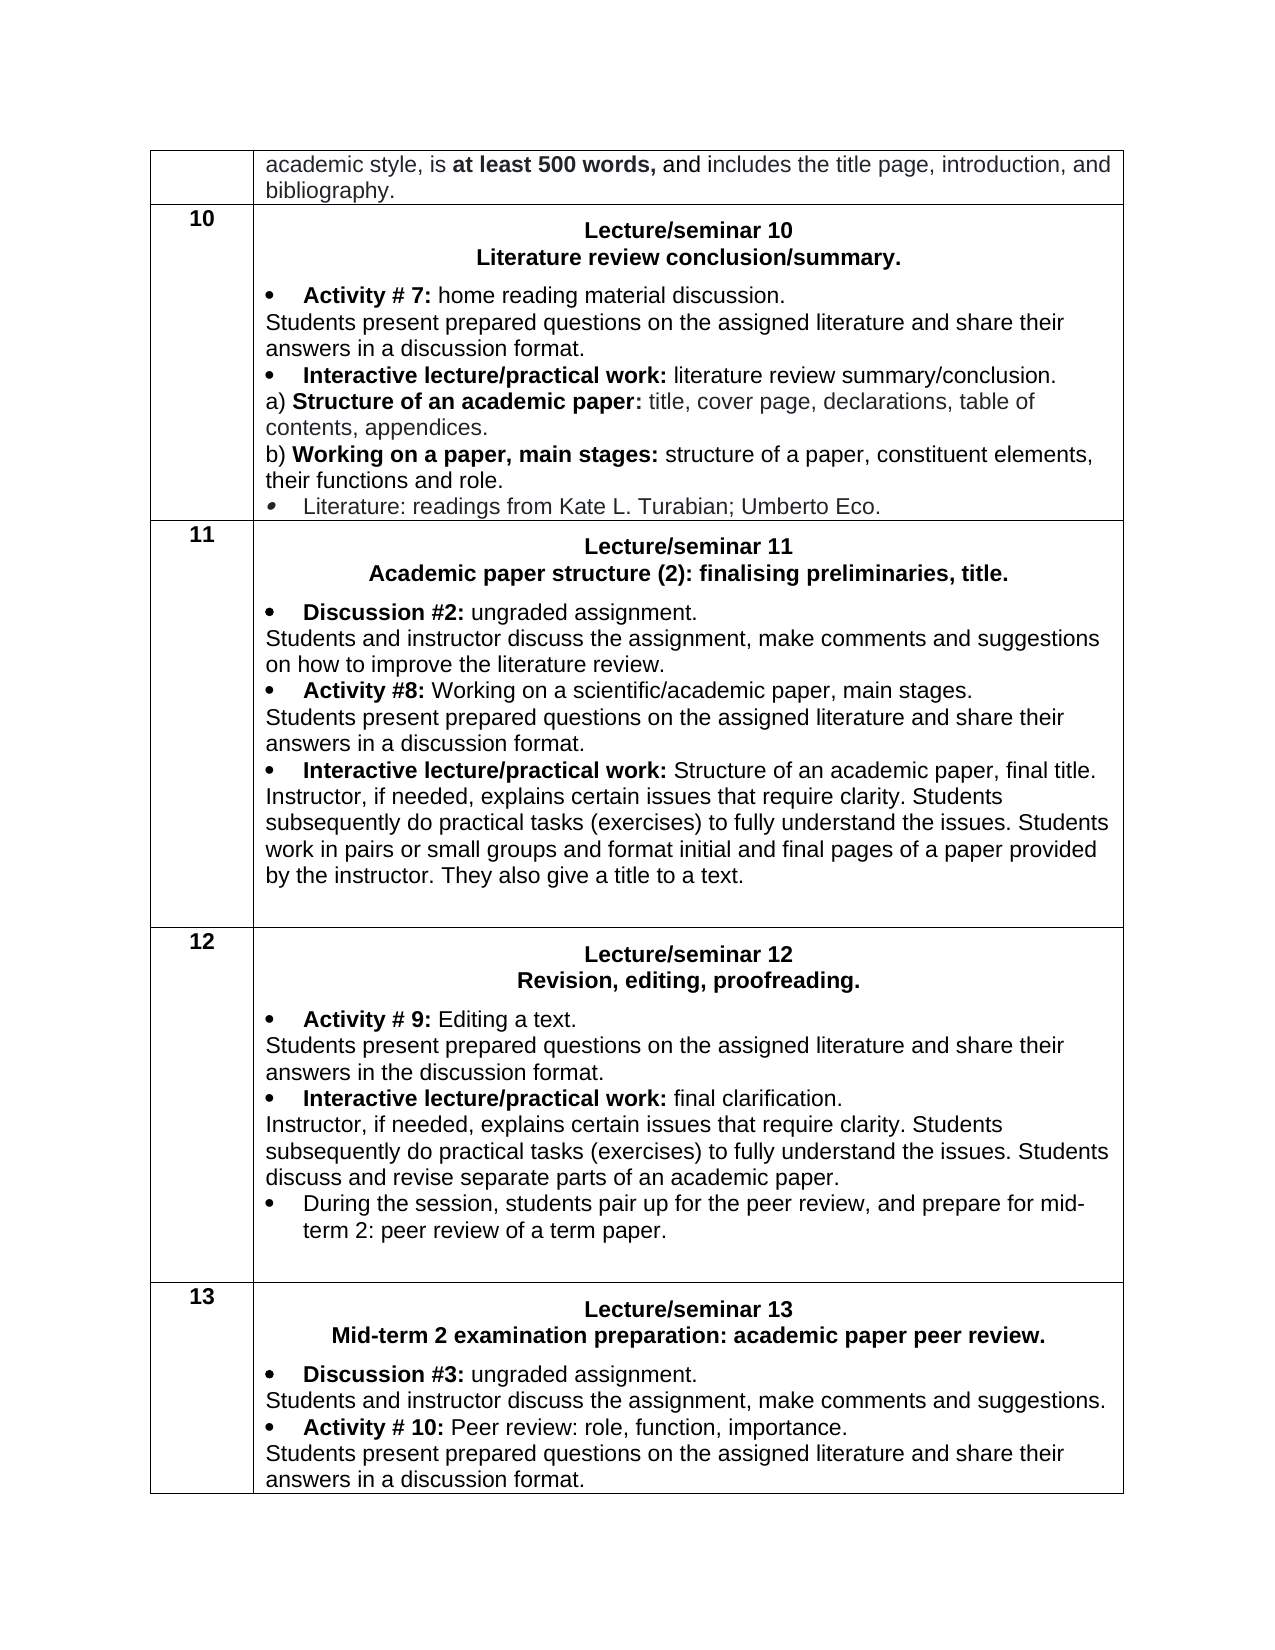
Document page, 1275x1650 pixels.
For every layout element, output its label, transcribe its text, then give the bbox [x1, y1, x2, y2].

table_cell 12 [151, 928, 253, 1282]
table_cell Lecture/seminar 11 Academic paper structure (2): finalising preliminaries, title. Discussion #2: ungraded assignment. Students and instructor discuss the assignment, make comments and suggestions on how to improve the literature review. Activity #8: Working on a scientific/academic paper, main stages. Students present prepared questions on the assigned literature and share their answers in a discussion format. Interactive lecture/practical work: Structure of an academic paper, final title. Instructor, if needed, explains certain issues that require clarity. Students subsequently do practical tasks (exercises) to fully understand the issues. Students work in pairs or small groups and format initial and final pages of a paper provided by the instructor. They also give a title to a text. [254, 521, 1123, 927]
table_cell 9 [151, 151, 253, 204]
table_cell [254, 151, 1123, 204]
table_cell 10 [151, 205, 253, 520]
table_cell 11 [151, 521, 253, 927]
table_cell Lecture/seminar 10 Literature review conclusion/summary. Activity # 7: home reading material discussion. Students present prepared questions on the assigned literature and share their answers in a discussion format. Interactive lecture/practical work: literature review summary/conclusion. a) Structure of an academic paper: title, cover page, declarations, table of contents, appendices. b) Working on a paper, main stages: structure of a paper, constituent elements, their functions and role. Literature: readings from Kate L. Turabian; Umberto Eco. [254, 205, 1123, 520]
table_cell 13 [151, 1283, 253, 1492]
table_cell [254, 1283, 1123, 1492]
table_cell Lecture/seminar 12 Revision, editing, proofreading. Activity # 9: Editing a text. Students present prepared questions on the assigned literature and share their answers in the discussion format. Interactive lecture/practical work: final clarification. Instructor, if needed, explains certain issues that require clarity. Students subsequently do practical tasks (exercises) to fully understand the issues. Students discuss and revise separate parts of an academic paper. During the session, students pair up for the peer review, and prepare for mid-term 2: peer review of a term paper. [254, 928, 1123, 1282]
